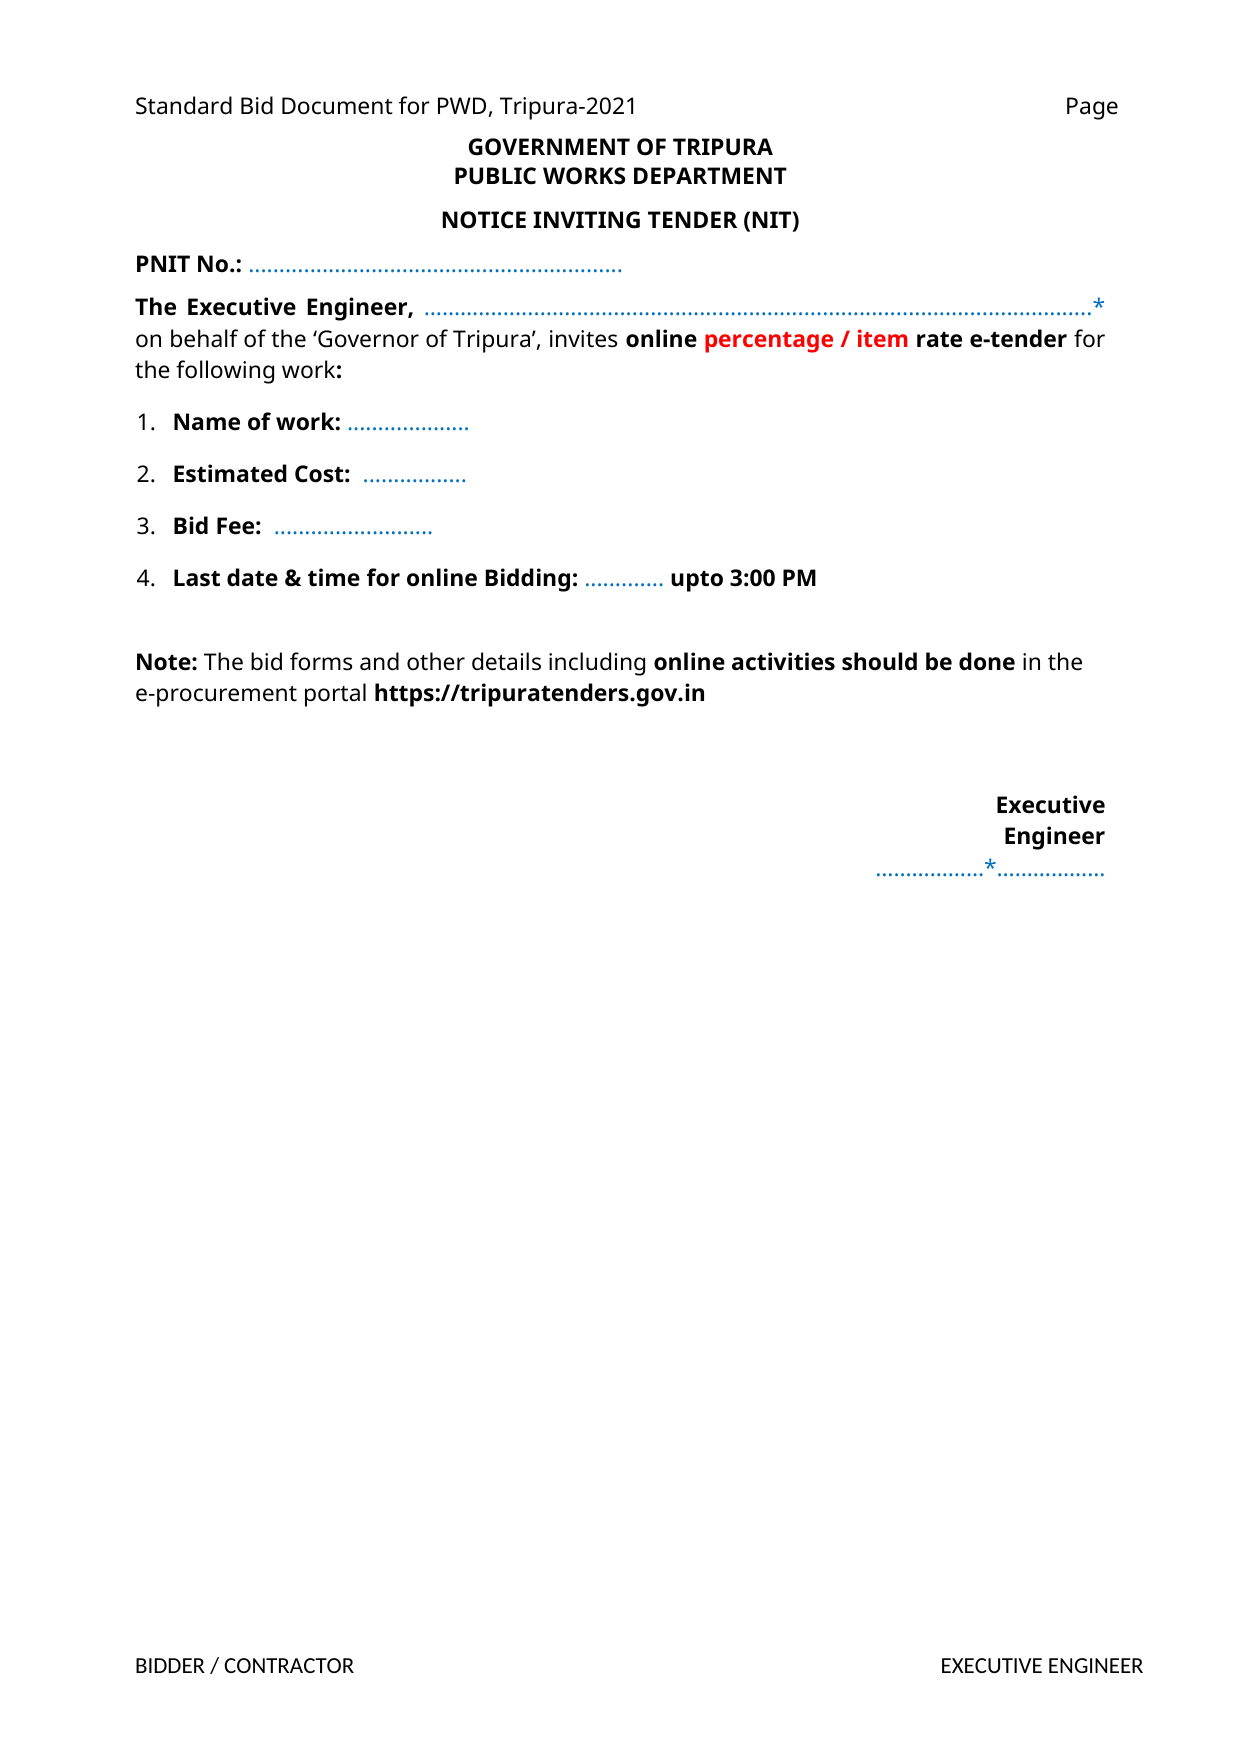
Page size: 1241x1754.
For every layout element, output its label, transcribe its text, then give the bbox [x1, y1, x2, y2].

text PUBLIC WORKS DEPARTMENT [135, 160, 1105, 191]
list Bid Fee: .......................... [136, 510, 1105, 541]
text GOVERNMENT OF TRIPURA [135, 135, 1105, 160]
text NOTICE INVITING TENDER (NIT) [135, 204, 1105, 235]
list Name of work: .................... [136, 406, 1105, 437]
text Note: The bid forms and other details including online activities should be done in the e-procurement portal https://tripuratenders.gov.in [135, 645, 1105, 708]
list Estimated Cost: ................. [136, 458, 1105, 489]
list Last date & time for online Bidding: ............. upto 3:00 PM [136, 562, 1105, 593]
text The Executive Engineer, ………....................................................................................................* on behalf of the ‘Governor of Tripura’, invites online percentage / item rate e-tender for the following work: [135, 291, 1105, 385]
text Executive Engineer ………………*……………… [135, 789, 1105, 883]
text PNIT No.: ............................................................. [135, 247, 1105, 279]
